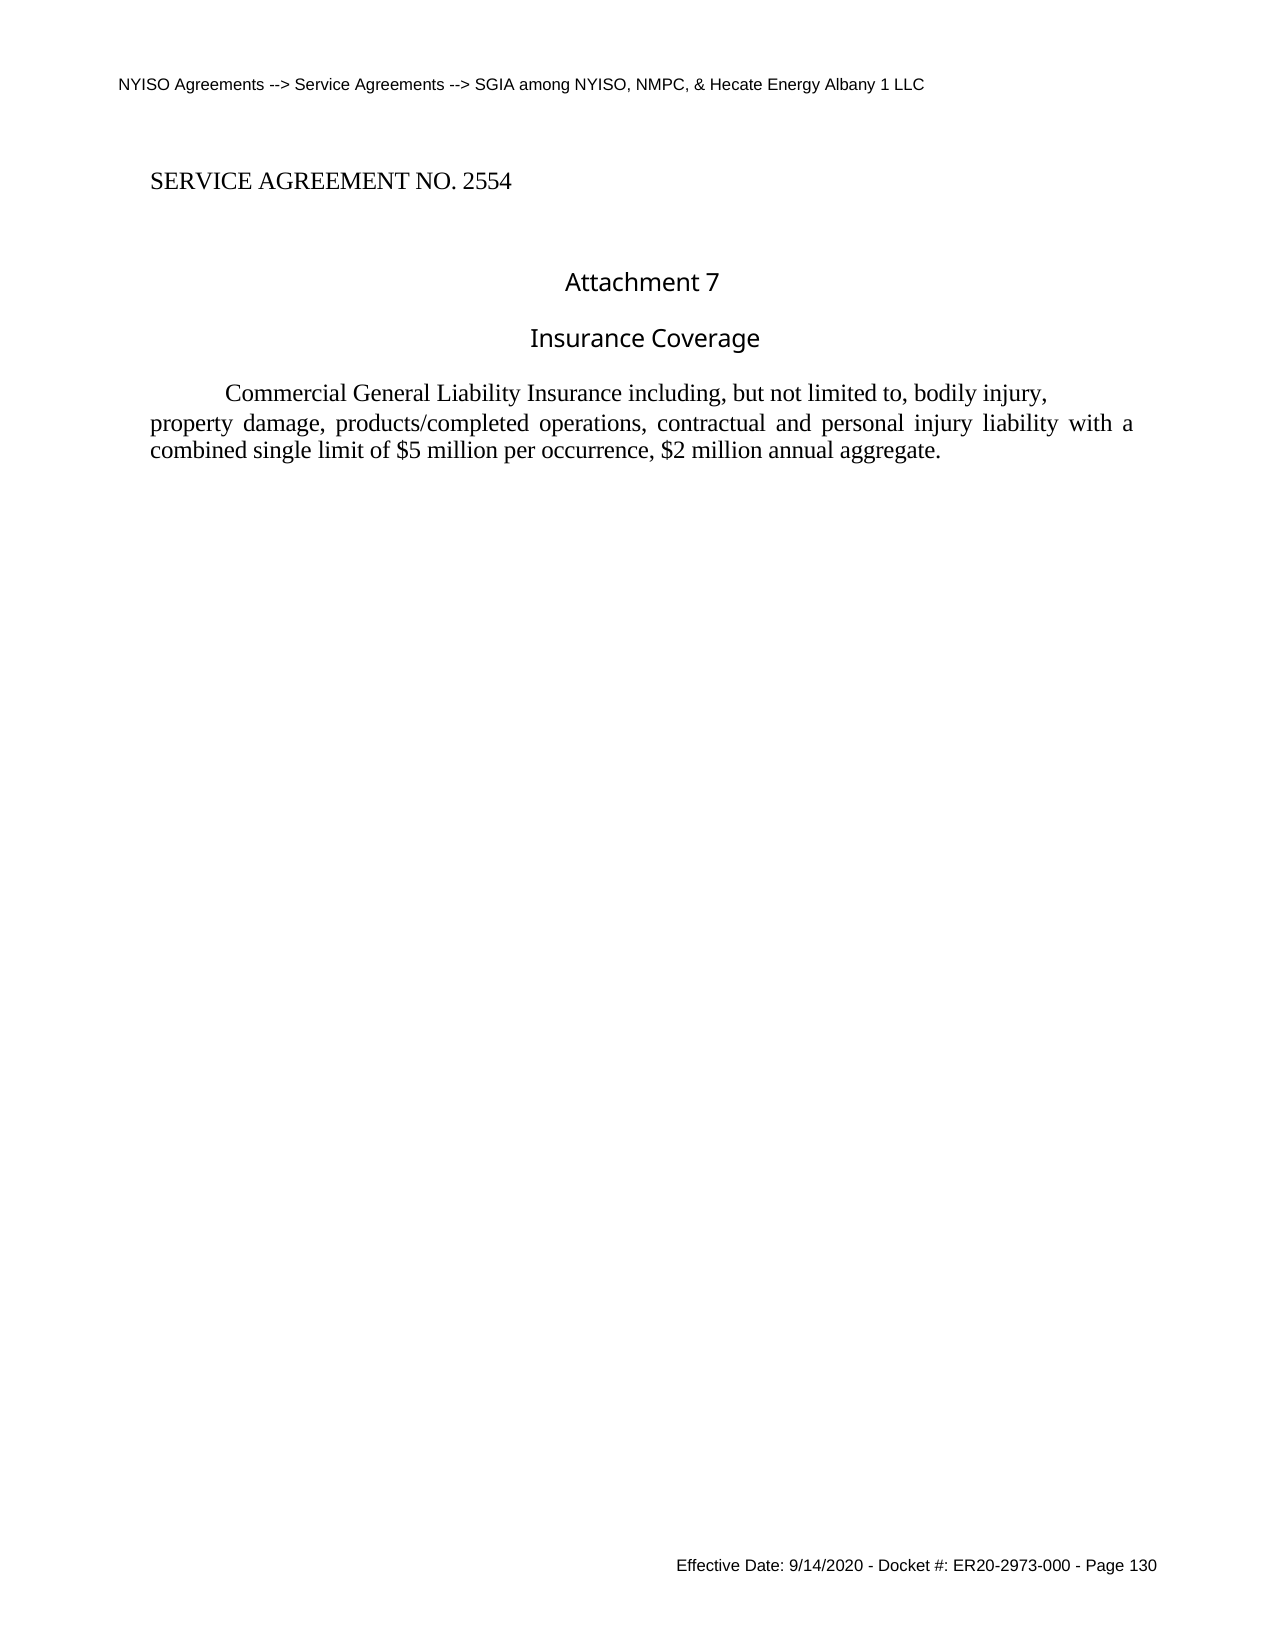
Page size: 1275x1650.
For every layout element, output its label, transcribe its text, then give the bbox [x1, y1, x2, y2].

text Commercial General Liability Insurance including, but not limited to, bodily injury, [225, 379, 1275, 407]
text property damage, products/completed operations, contractual and personal injury liability with a combined single limit of $5 million per occurrence, $2 million annual aggregate. [150, 409, 1133, 463]
text Insurance Coverage [530, 324, 1275, 353]
text Attachment 7 [565, 268, 1275, 297]
text SERVICE AGREEMENT NO. 2554 [150, 166, 1275, 195]
